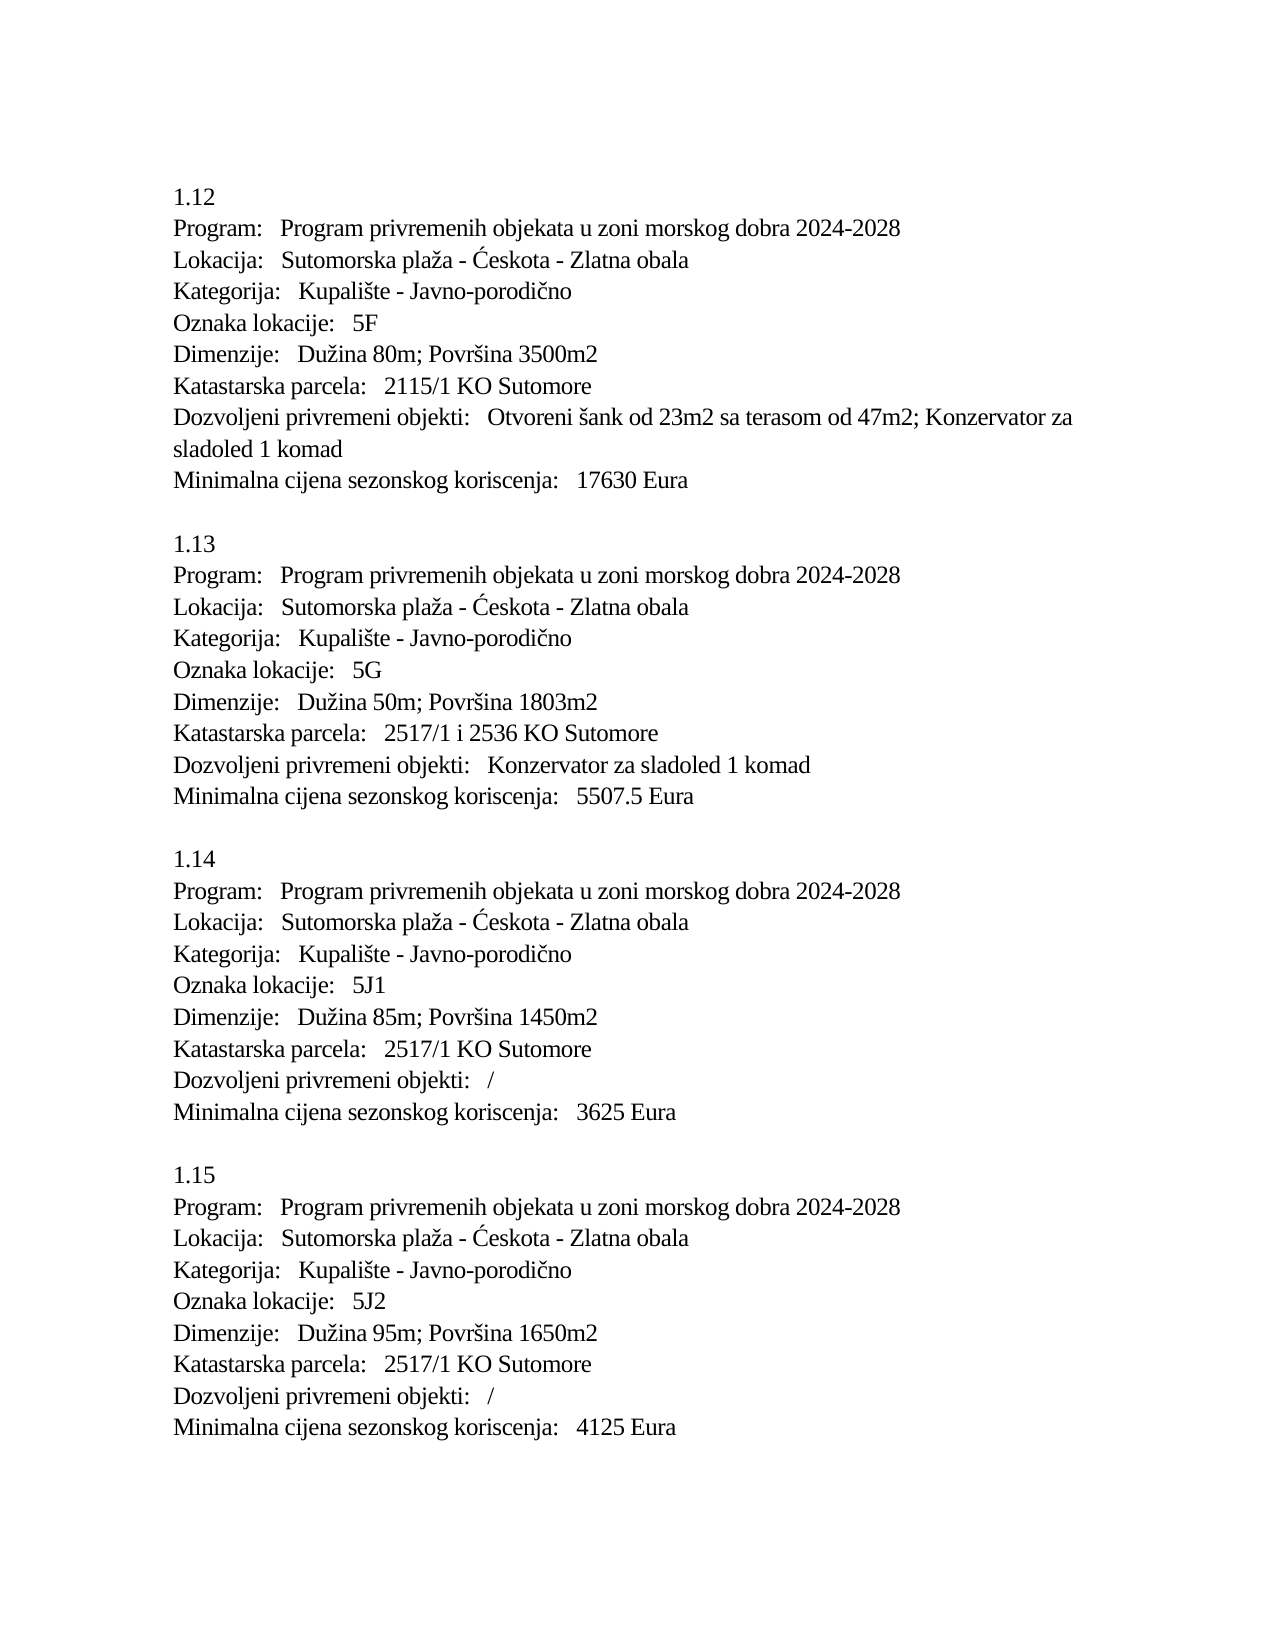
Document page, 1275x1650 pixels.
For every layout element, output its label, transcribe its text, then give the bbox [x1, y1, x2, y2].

text Dozvoljeni privremeni objekti: Konzervator za sladoled 1 komad [120, 750, 1184, 778]
text 1.15 [120, 1160, 1184, 1189]
text Dimenzije: Dužina 80m; Površina 3500m2 [120, 339, 1184, 368]
text Minimalna cijena sezonskog koriscenja: 17630 Eura [120, 466, 1184, 494]
text Lokacija: Sutomorska plaža - Ćeskota - Zlatna obala [120, 245, 1184, 273]
text Katastarska parcela: 2517/1 i 2536 KO Sutomore [120, 718, 1184, 747]
text Minimalna cijena sezonskog koriscenja: 5507.5 Eura [120, 781, 1184, 810]
text Oznaka lokacije: 5F [120, 308, 1184, 337]
text Lokacija: Sutomorska plaža - Ćeskota - Zlatna obala [120, 1223, 1184, 1252]
text Minimalna cijena sezonskog koriscenja: 3625 Eura [120, 1097, 1184, 1126]
text 1.12 [120, 182, 1184, 210]
text Dimenzije: Dužina 50m; Površina 1803m2 [120, 687, 1184, 715]
text Lokacija: Sutomorska plaža - Ćeskota - Zlatna obala [120, 907, 1184, 936]
text Oznaka lokacije: 5J1 [120, 971, 1184, 999]
text sladoled 1 komad [120, 434, 1184, 463]
text Kategorija: Kupalište - Javno-porodično [120, 276, 1184, 305]
text 1.14 [120, 844, 1184, 873]
text Oznaka lokacije: 5G [120, 655, 1184, 684]
text 1.13 [120, 529, 1184, 557]
text Katastarska parcela: 2115/1 KO Sutomore [120, 371, 1184, 400]
text Program: Program privremenih objekata u zoni morskog dobra 2024-2028 [120, 213, 1184, 242]
text Kategorija: Kupalište - Javno-porodično [120, 939, 1184, 968]
text Kategorija: Kupalište - Javno-porodično [120, 1255, 1184, 1283]
text Oznaka lokacije: 5J2 [120, 1286, 1184, 1315]
text Dimenzije: Dužina 95m; Površina 1650m2 [120, 1318, 1184, 1347]
text Katastarska parcela: 2517/1 KO Sutomore [120, 1034, 1184, 1062]
text Katastarska parcela: 2517/1 KO Sutomore [120, 1349, 1184, 1378]
text Dozvoljeni privremeni objekti: Otvoreni šank od 23m2 sa terasom od 47m2; Konzervator za [120, 402, 1184, 431]
text Program: Program privremenih objekata u zoni morskog dobra 2024-2028 [120, 1192, 1184, 1220]
text Program: Program privremenih objekata u zoni morskog dobra 2024-2028 [120, 876, 1184, 905]
text Minimalna cijena sezonskog koriscenja: 4125 Eura [120, 1412, 1184, 1441]
text Kategorija: Kupalište - Javno-porodično [120, 623, 1184, 652]
text Dozvoljeni privremeni objekti: / [120, 1381, 1184, 1410]
text Program: Program privremenih objekata u zoni morskog dobra 2024-2028 [120, 560, 1184, 589]
text Lokacija: Sutomorska plaža - Ćeskota - Zlatna obala [120, 592, 1184, 621]
text Dozvoljeni privremeni objekti: / [120, 1065, 1184, 1094]
text Dimenzije: Dužina 85m; Površina 1450m2 [120, 1002, 1184, 1031]
